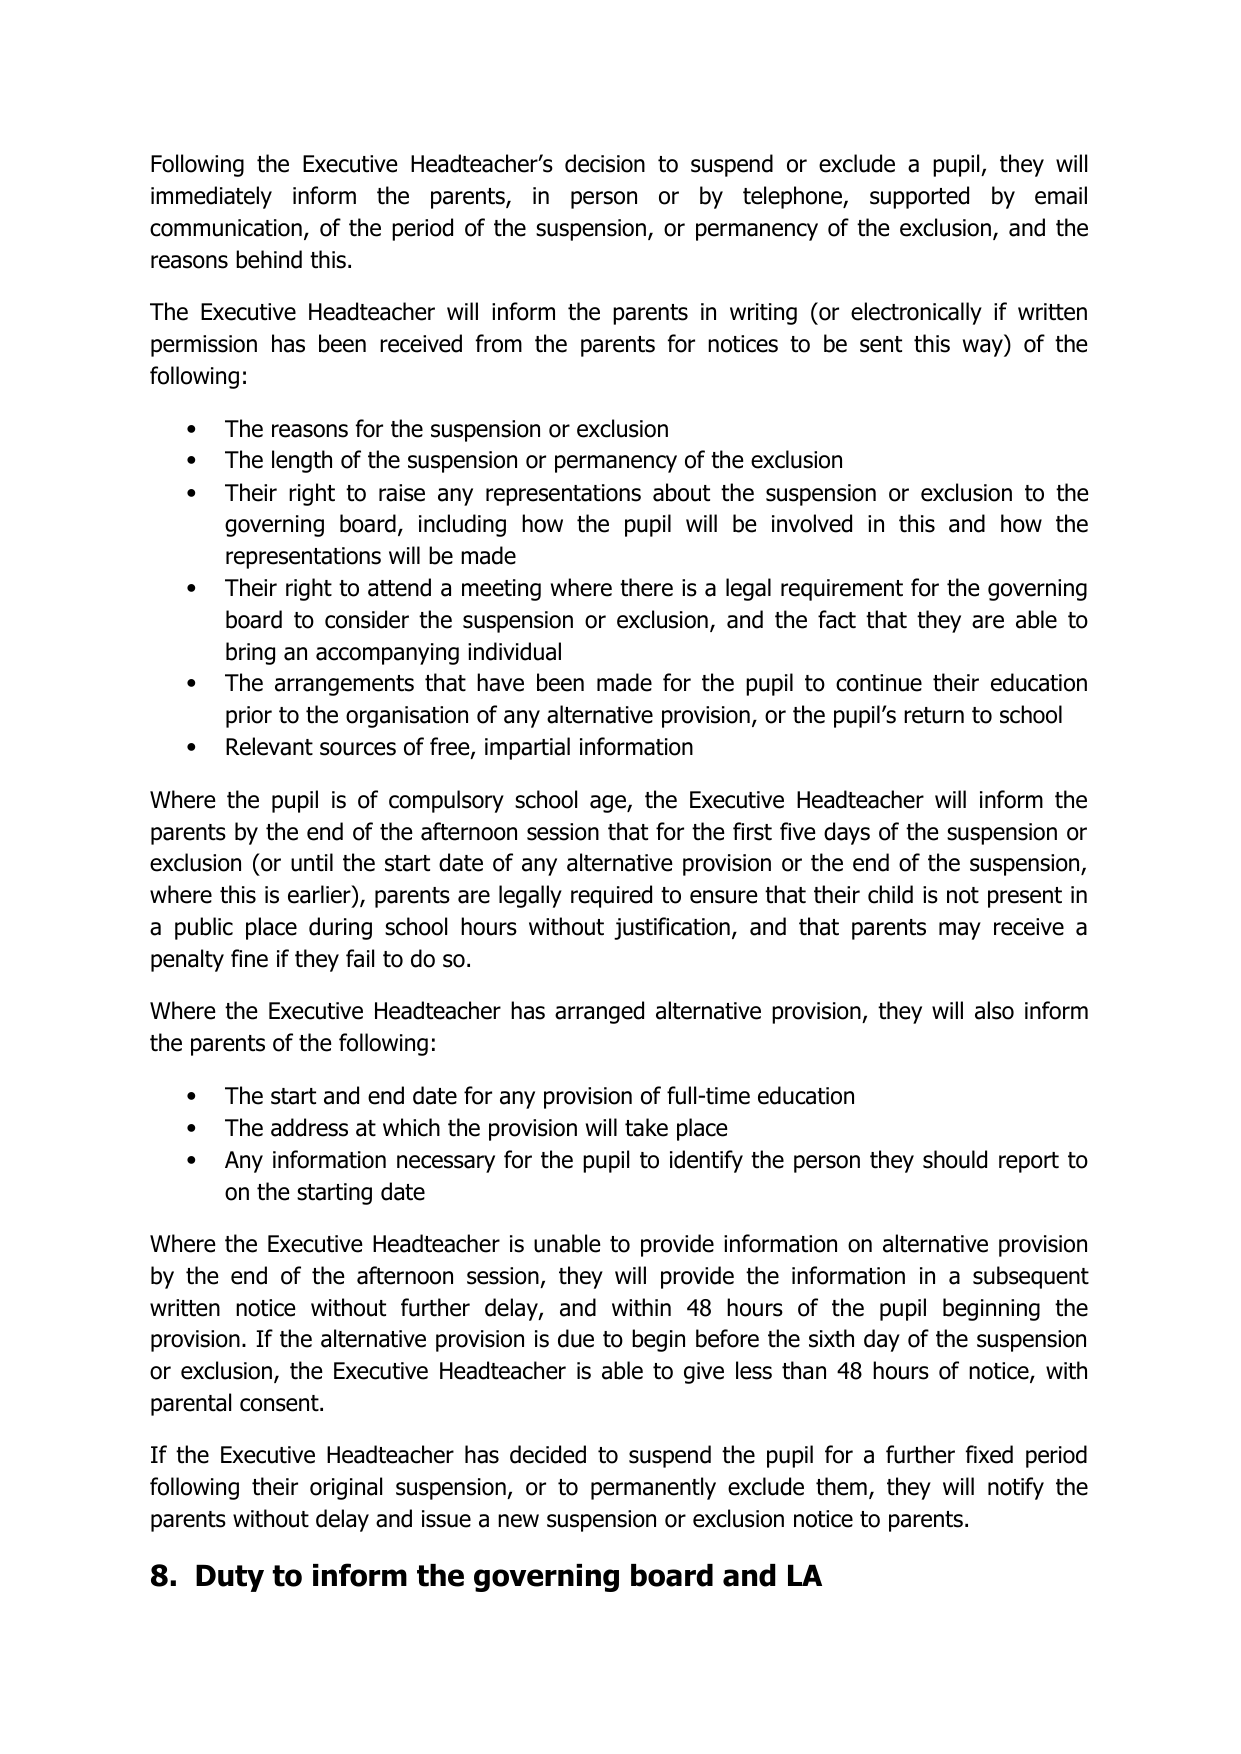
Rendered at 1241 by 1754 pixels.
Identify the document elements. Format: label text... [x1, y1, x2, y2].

list The arrangements that have been made for the pupil to continue their education prior to the organisation of any alternative provision, or the pupil’s return to school [187, 669, 1090, 728]
list Their right to raise any representations about the suspension or exclusion to the governing board, including how the pupil will be involved in this and how the representations will be made [187, 478, 1090, 569]
list The reasons for the suspension or exclusion [187, 414, 1090, 442]
list Relevant sources of free, impartial information [187, 732, 1090, 760]
text If the Executive Headteacher has decided to suspend the pupil for a further fixed period following their original suspension, or to permanently exclude them, they will notify the parents without delay and issue a new suspension or exclusion notice to parents. [150, 1441, 1090, 1532]
text Where the Executive Headteacher is unable to provide information on alternative provision by the end of the afternoon session, they will provide the information in a subsequent written notice without further delay, and within 48 hours of the pupil beginning the provision. If the alternative provision is due to begin before the sixth day of the suspension or exclusion, the Executive Headteacher is able to give less than 48 hours of notice, with parental consent. [150, 1229, 1090, 1416]
list The address at which the provision will take place [187, 1113, 1090, 1141]
text Where the Executive Headteacher has arranged alternative provision, they will also inform the parents of the following: [150, 997, 1090, 1056]
list Their right to attend a meeting where there is a legal requirement for the governing board to consider the suspension or exclusion, and the fact that they are able to bring an accompanying individual [187, 573, 1090, 665]
text Where the pupil is of compulsory school age, the Executive Headteacher will inform the parents by the end of the afternoon session that for the first five days of the suspension or exclusion (or until the start date of any alternative provision or the end of the suspension, where this is earlier), parents are legally required to ensure that their child is not present in a public place during school hours without justification, and that parents may receive a penalty fine if they fail to do so. [150, 785, 1090, 972]
list The start and end date for any provision of full-time education [187, 1081, 1090, 1109]
text The Executive Headteacher will inform the parents in writing (or electronically if written permission has been received from the parents for notices to be sent this way) of the following: [150, 298, 1090, 389]
list Any information necessary for the pupil to identify the person they should report to on the starting date [187, 1145, 1090, 1205]
subtitle Duty to inform the governing board and LA [150, 1557, 1090, 1592]
list The length of the suspension or permanency of the exclusion [187, 446, 1090, 474]
text Following the Executive Headteacher’s decision to suspend or exclude a pupil, they will immediately inform the parents, in person or by telephone, supported by email communication, of the period of the suspension, or permanency of the exclusion, and the reasons behind this. [150, 150, 1090, 273]
